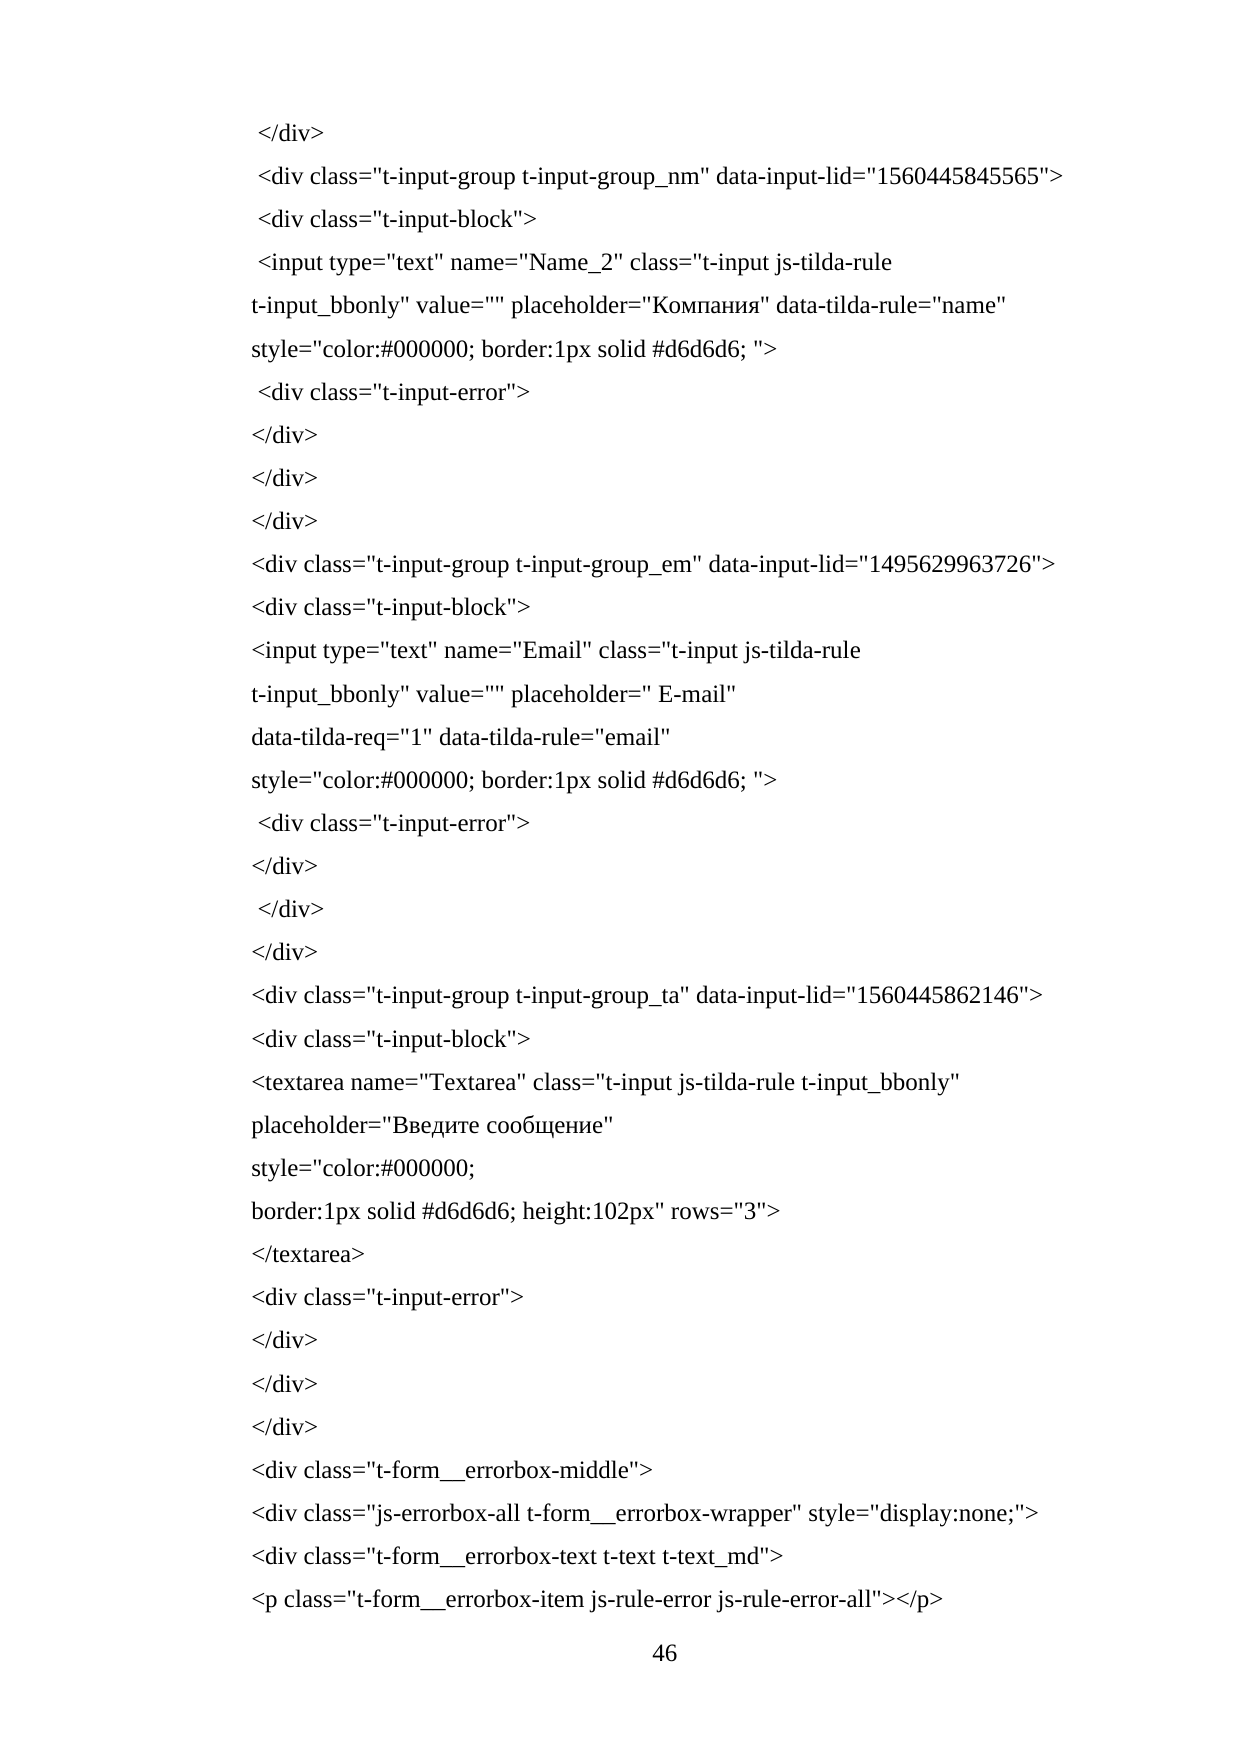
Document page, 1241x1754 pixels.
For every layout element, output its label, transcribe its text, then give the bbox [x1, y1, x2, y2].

text <div class="t-input-block"> [177, 1024, 1152, 1052]
text <div class="t-input-error"> [177, 377, 1152, 406]
text data-tilda-req="1" data-tilda-rule="email" [177, 722, 1152, 751]
text <textarea name="Textarea" class="t-input js-tilda-rule t-input_bbonly" [177, 1067, 1152, 1096]
text t-input_bbonly" value="" placeholder=" E-mail" [177, 679, 1152, 707]
text </div> [177, 1326, 1152, 1354]
text <div class="t-form__errorbox-text t-text t-text_md"> [177, 1541, 1152, 1570]
text </div> [177, 894, 1152, 923]
text </div> [177, 506, 1152, 535]
text t-input_bbonly" value="" placeholder="Компания" data-tilda-rule="name" [177, 291, 1152, 319]
text <input type="text" name="Name_2" class="t-input js-tilda-rule [177, 247, 1152, 276]
text <p class="t-form__errorbox-item js-rule-error js-rule-error-all"></p> [177, 1584, 1152, 1613]
text <div class="js-errorbox-all t-form__errorbox-wrapper" style="display:none;"> [177, 1498, 1152, 1527]
text <input type="text" name="Email" class="t-input js-tilda-rule [177, 636, 1152, 664]
text style="color:#000000; border:1px solid #d6d6d6; "> [177, 334, 1152, 362]
text border:1px solid #d6d6d6; height:102px" rows="3"> [177, 1196, 1152, 1225]
text style="color:#000000; border:1px solid #d6d6d6; "> [177, 765, 1152, 794]
text </div> [177, 118, 1152, 147]
text <div class="t-input-error"> [177, 808, 1152, 837]
text <div class="t-input-block"> [177, 204, 1152, 233]
text </div> [177, 1369, 1152, 1397]
text <div class="t-input-group t-input-group_em" data-input-lid="1495629963726"> [177, 549, 1152, 578]
text </textarea> [177, 1239, 1152, 1268]
text placeholder="Введите сообщение" [177, 1110, 1152, 1139]
text </div> [177, 420, 1152, 449]
text <div class="t-input-group t-input-group_nm" data-input-lid="1560445845565"> [177, 161, 1152, 190]
text <div class="t-input-block"> [177, 592, 1152, 621]
text <div class="t-input-error"> [177, 1282, 1152, 1311]
text </div> [177, 851, 1152, 880]
text <div class="t-input-group t-input-group_ta" data-input-lid="1560445862146"> [177, 981, 1152, 1009]
text </div> [177, 463, 1152, 492]
text </div> [177, 1412, 1152, 1441]
text <div class="t-form__errorbox-middle"> [177, 1455, 1152, 1484]
text </div> [177, 937, 1152, 966]
text style="color:#000000; [177, 1153, 1152, 1182]
